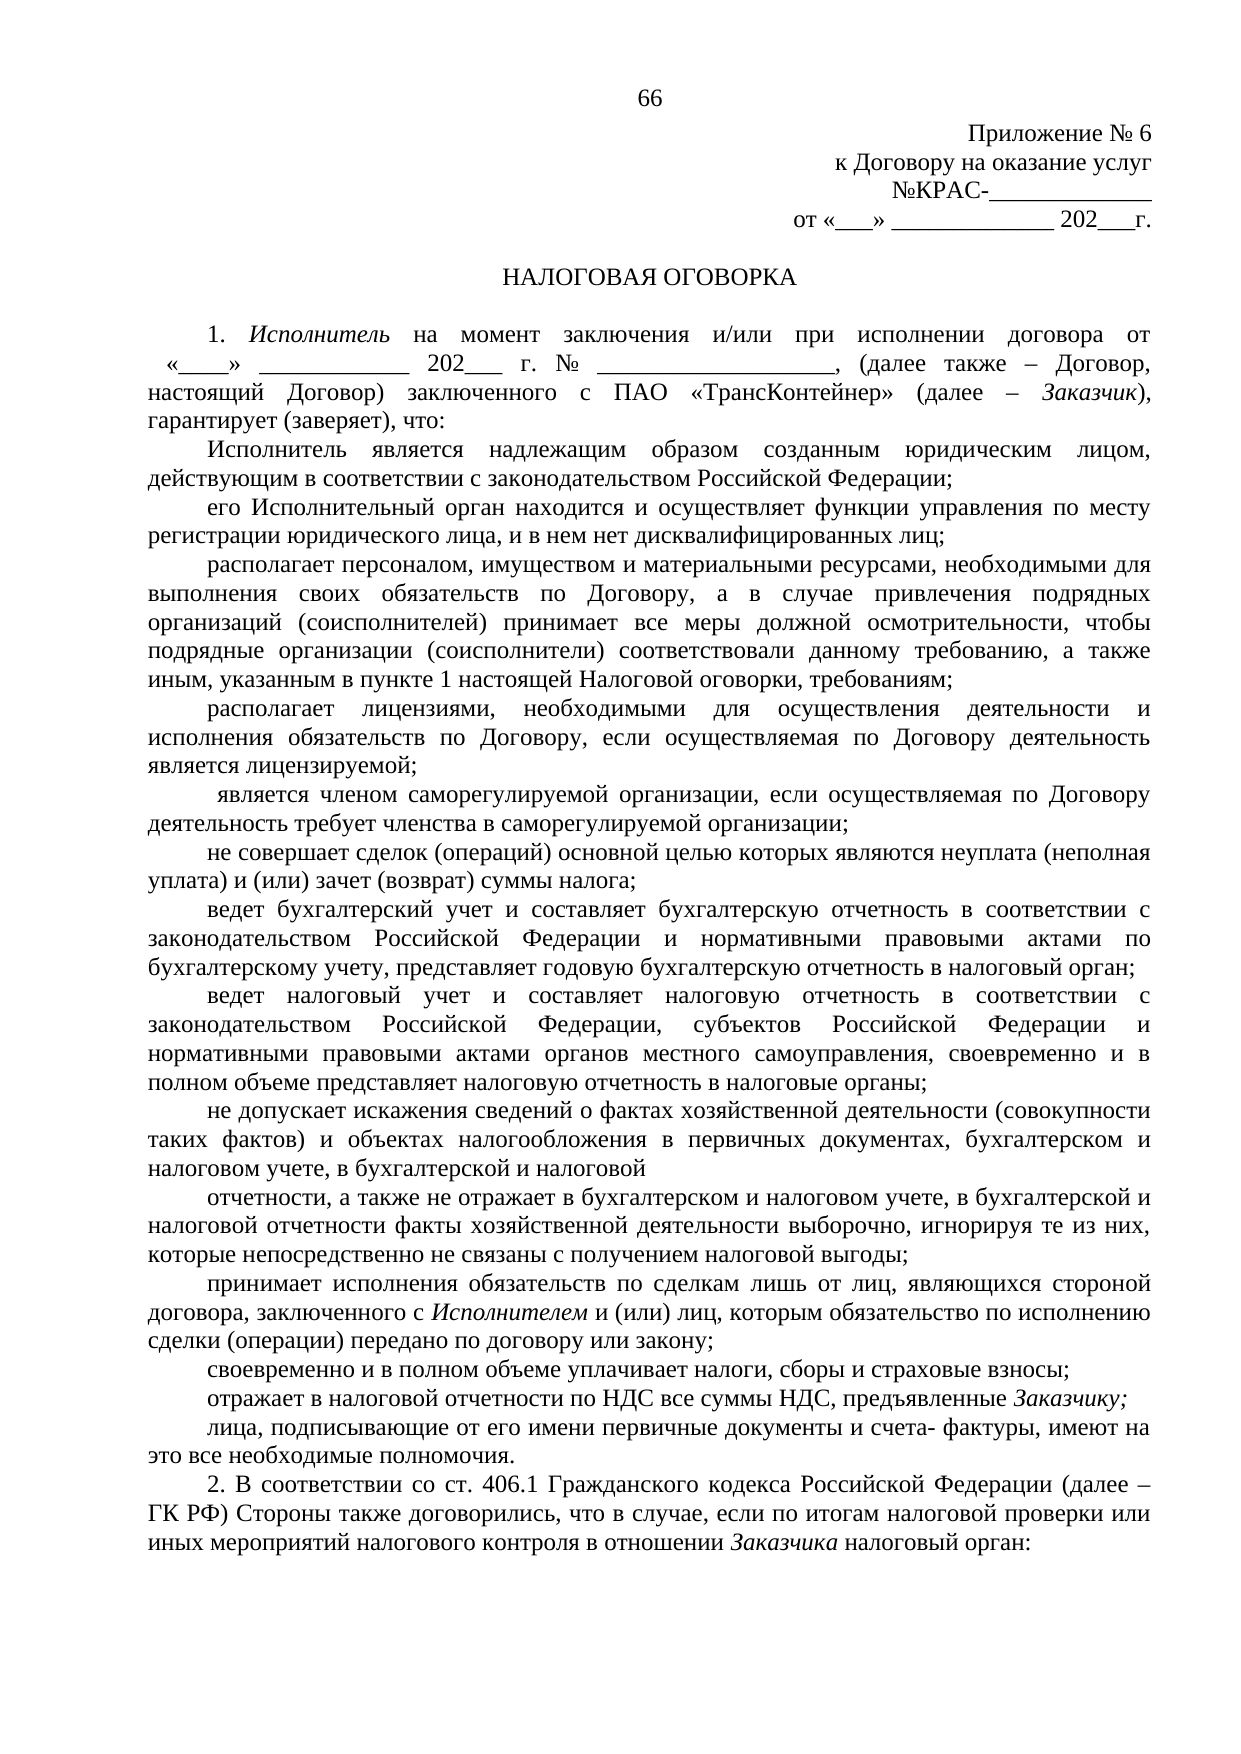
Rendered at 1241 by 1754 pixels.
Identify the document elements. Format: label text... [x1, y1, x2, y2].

text ведет налоговый учет и составляет налоговую отчетность в соответствии с законодательством Российской Федерации, субъектов Российской Федерации и нормативными правовыми актами органов местного самоуправления, своевременно и в полном объеме представляет налоговую отчетность в налоговые органы; [148, 981, 1152, 1096]
text Исполнитель является надлежащим образом созданным юридическим лицом, действующим в соответствии с законодательством Российской Федерации; [148, 434, 1152, 492]
text располагает лицензиями, необходимыми для осуществления деятельности и исполнения обязательств по Договору, если осуществляемая по Договору деятельность является лицензируемой; [148, 693, 1152, 779]
text отчетности, а также не отражает в бухгалтерском и налоговом учете, в бухгалтерской и налоговой отчетности факты хозяйственной деятельности выборочно, игнорируя те из них, которые непосредственно не связаны с получением налоговой выгоды; [148, 1182, 1152, 1268]
text лица, подписывающие от его имени первичные документы и счета- фактуры, имеют на это все необходимые полномочия. [148, 1412, 1152, 1469]
text его Исполнительный орган находится и осуществляет функции управления по месту регистрации юридического лица, и в нем нет дисквалифицированных лиц; [148, 492, 1152, 549]
text Приложение № 6 [620, 118, 1152, 147]
text НАЛОГОВАЯ ОГОВОРКА [148, 262, 1152, 291]
text от «___» _____________ 202___г. [148, 204, 1152, 233]
text 2. В соответствии со ст. 406.1 Гражданского кодекса Российской Федерации (далее – ГК РФ) Стороны также договорились, что в случае, если по итогам налоговой проверки или иных мероприятий налогового контроля в отношении Заказчика налоговый орган: [148, 1469, 1152, 1556]
text 1. Исполнитель на момент заключения и/или при исполнении договора от «____» ____________ 202___ г. № ___________________, (далее также – Договор, настоящий Договор) заключенного с ПАО «ТрансКонтейнер» (далее – Заказчик), гарантирует (заверяет), что: [148, 319, 1152, 434]
text отражает в налоговой отчетности по НДС все суммы НДС, предъявленные Заказчику; [148, 1383, 1152, 1412]
text располагает персоналом, имуществом и материальными ресурсами, необходимыми для выполнения своих обязательств по Договору, а в случае привлечения подрядных организаций (соисполнителей) принимает все меры должной осмотрительности, чтобы подрядные организации (соисполнители) соответствовали данному требованию, а также иным, указанным в пункте 1 настоящей Налоговой оговорки, требованиям; [148, 549, 1152, 693]
text не допускает искажения сведений о фактах хозяйственной деятельности (совокупности таких фактов) и объектах налогообложения в первичных документах, бухгалтерском и налоговом учете, в бухгалтерской и налоговой [148, 1096, 1152, 1182]
text №КРАС-_____________ [148, 176, 1152, 204]
text к Договору на оказание услуг [620, 147, 1152, 176]
text своевременно и в полном объеме уплачивает налоги, сборы и страховые взносы; [148, 1354, 1152, 1383]
text не совершает сделок (операций) основной целью которых являются неуплата (неполная уплата) и (или) зачет (возврат) суммы налога; [148, 837, 1152, 894]
text является членом саморегулируемой организации, если осуществляемая по Договору деятельность требует членства в саморегулируемой организации; [148, 779, 1152, 837]
text ведет бухгалтерский учет и составляет бухгалтерскую отчетность в соответствии с законодательством Российской Федерации и нормативными правовыми актами по бухгалтерскому учету, представляет годовую бухгалтерскую отчетность в налоговый орган; [148, 894, 1152, 981]
text принимает исполнения обязательств по сделкам лишь от лиц, являющихся стороной договора, заключенного с Исполнителем и (или) лиц, которым обязательство по исполнению сделки (операции) передано по договору или закону; [148, 1268, 1152, 1354]
